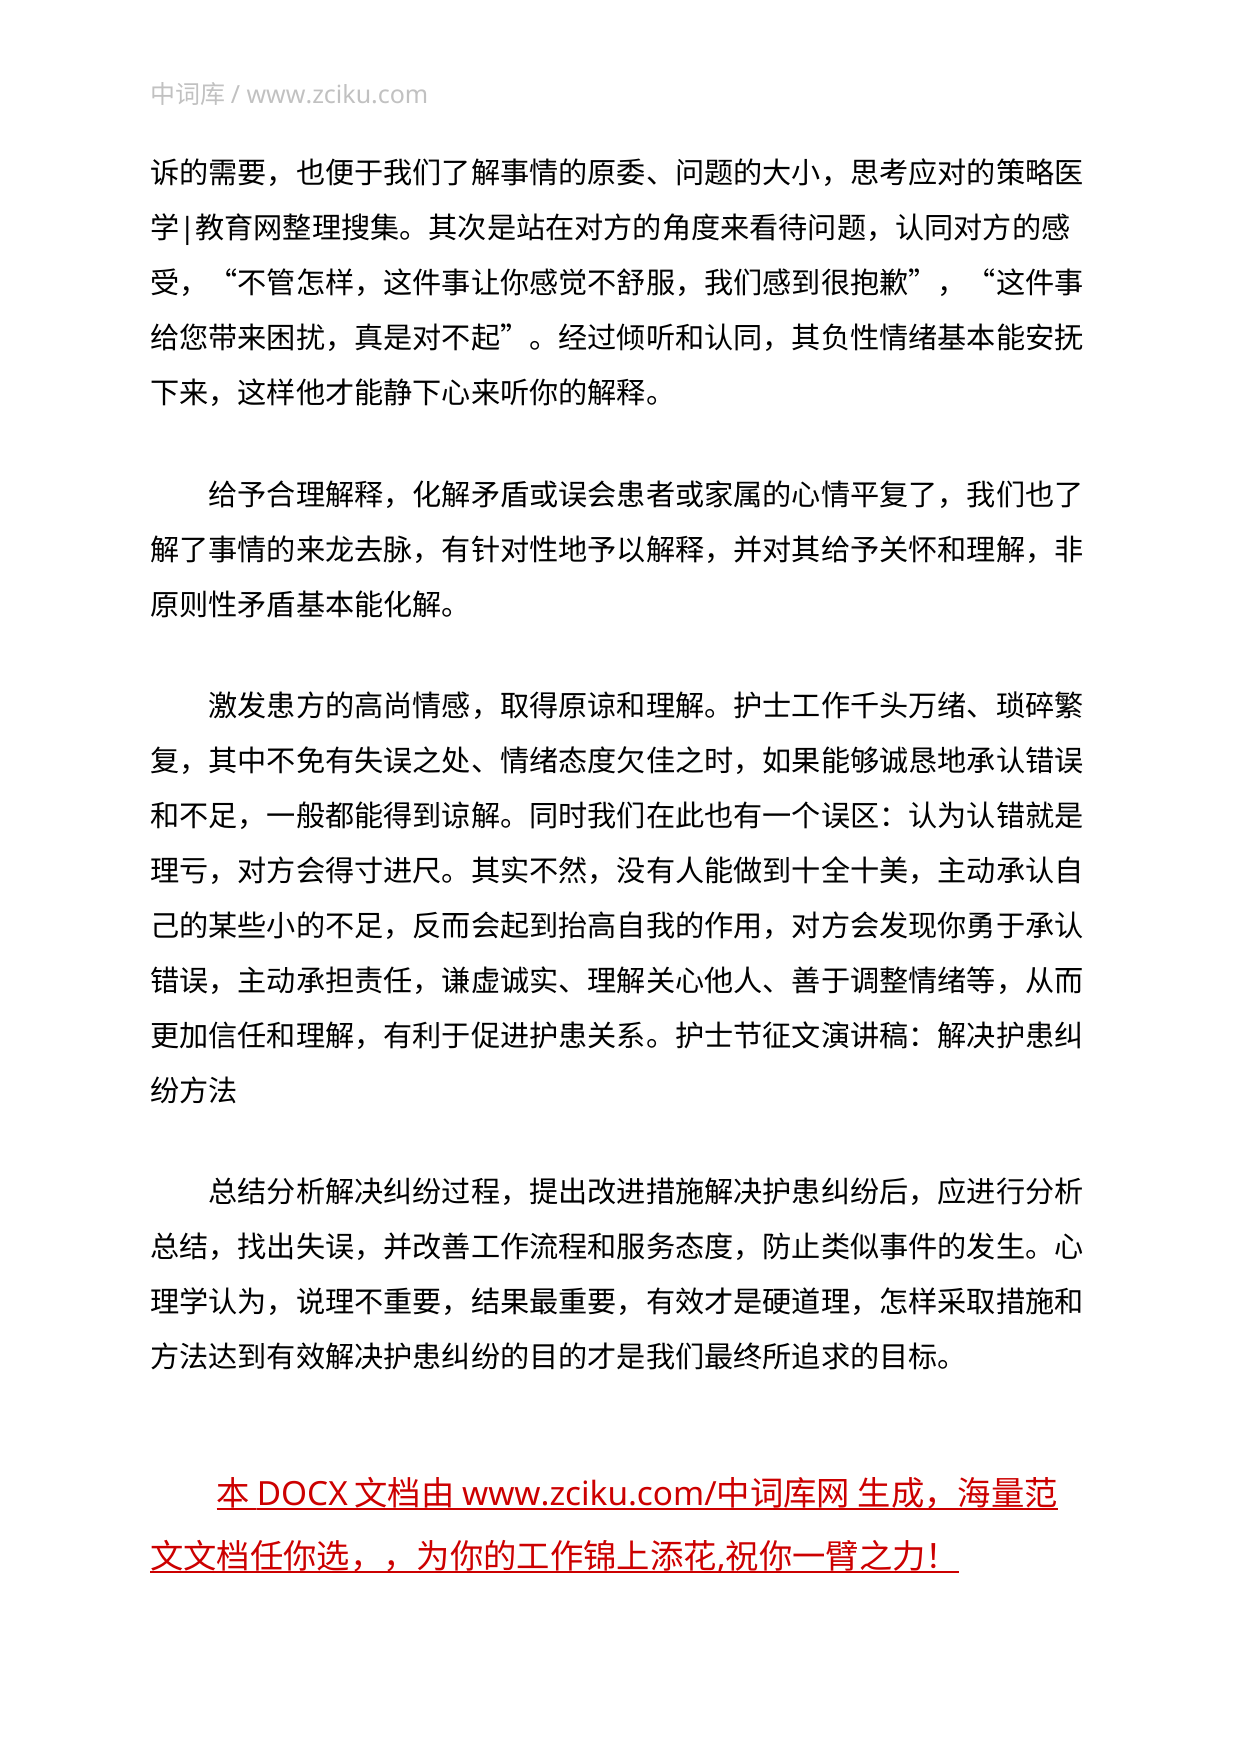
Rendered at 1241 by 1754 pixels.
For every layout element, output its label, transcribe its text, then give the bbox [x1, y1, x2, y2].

text 本DOCX文档由 www.zciku.com/中词库网 生成，海量范文文档任你选，，为你的工作锦上添花,祝你一臂之力！ [150, 1467, 1090, 1578]
text 给予合理解释，化解矛盾或误会患者或家属的心情平复了，我们也了解了事情的来龙去脉，有针对性地予以解释，并对其给予关怀和理解，非原则性矛盾基本能化解。 [150, 471, 1090, 623]
text 总结分析解决纠纷过程，提出改进措施解决护患纠纷后，应进行分析总结，找出失误，并改善工作流程和服务态度，防止类似事件的发生。心理学认为，说理不重要，结果最重要，有效才是硬道理，怎样采取措施和方法达到有效解决护患纠纷的目的才是我们最终所追求的目标。 [150, 1169, 1090, 1376]
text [150, 150, 1090, 412]
text 激发患方的高尚情感，取得原谅和理解。护士工作千头万绪、琐碎繁复，其中不免有失误之处、情绪态度欠佳之时，如果能够诚恳地承认错误和不足，一般都能得到谅解。同时我们在此也有一个误区：认为认错就是理亏，对方会得寸进尺。其实不然，没有人能做到十全十美，主动承认自己的某些小的不足，反而会起到抬高自我的作用，对方会发现你勇于承认错误，主动承担责任，谦虚诚实、理解关心他人、善于调整情绪等，从而更加信任和理解，有利于促进护患关系。护士节征文演讲稿：解决护患纠纷方法 [150, 683, 1090, 1109]
